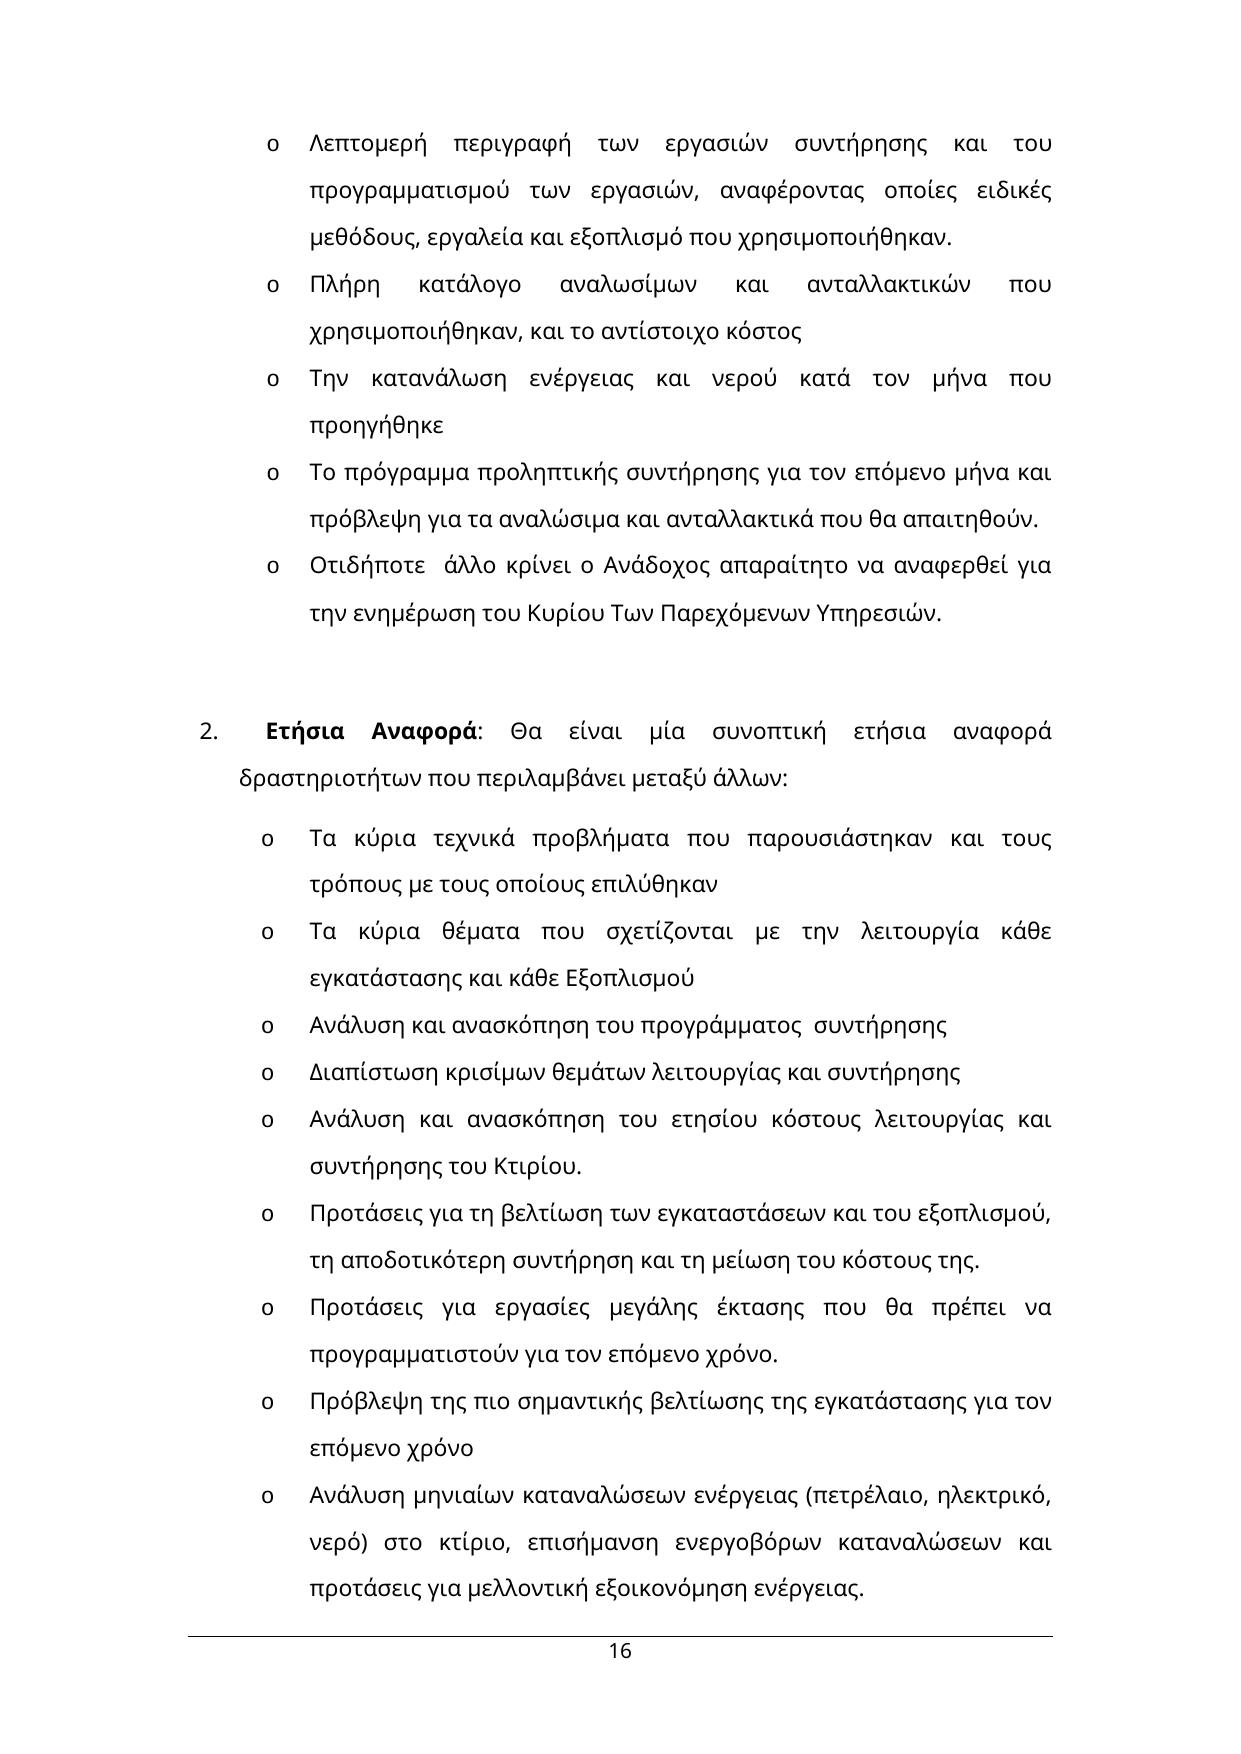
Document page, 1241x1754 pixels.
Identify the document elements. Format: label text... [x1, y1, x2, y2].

list Ανάλυση και ανασκόπηση του προγράμματος συντήρησης [261, 1009, 1053, 1041]
list Λεπτομερή περιγραφή των εργασιών συντήρησης και του προγραμματισμού των εργασιών, αναφέροντας οποίες ειδικές μεθόδους, εργαλεία και εξοπλισμό που χρησιμοποιήθηκαν. [266, 127, 1053, 252]
text 2. Ετήσια Αναφορά: Θα είναι μία συνοπτική ετήσια αναφορά δραστηριοτήτων που περιλαμβάνει μεταξύ άλλων: [187, 715, 1053, 793]
list Τα κύρια τεχνικά προβλήματα που παρουσιάστηκαν και τους τρόπους με τους οποίους επιλύθηκαν [261, 821, 1053, 900]
list Διαπίστωση κρισίμων θεμάτων λειτουργίας και συντήρησης [261, 1056, 1053, 1087]
list Πλήρη κατάλογο αναλωσίμων και ανταλλακτικών που χρησιμοποιήθηκαν, και το αντίστοιχο κόστος [266, 268, 1053, 346]
list Το πρόγραμμα προληπτικής συντήρησης για τον επόμενο μήνα και πρόβλεψη για τα αναλώσιμα και ανταλλακτικά που θα απαιτηθούν. [266, 456, 1053, 534]
list Την κατανάλωση ενέργειας και νερού κατά τον μήνα που προηγήθηκε [266, 362, 1053, 440]
list Ανάλυση και ανασκόπηση του ετησίου κόστους λειτουργίας και συντήρησης του Κτιρίου. [261, 1103, 1053, 1181]
list Προτάσεις για εργασίες μεγάλης έκτασης που θα πρέπει να προγραμματιστούν για τον επόμενο χρόνο. [261, 1291, 1053, 1369]
list Προτάσεις για τη βελτίωση των εγκαταστάσεων και του εξοπλισμού, τη αποδοτικότερη συντήρηση και τη μείωση του κόστους της. [261, 1197, 1053, 1275]
list Οτιδήποτε άλλο κρίνει ο Ανάδοχος απαραίτητο να αναφερθεί για την ενημέρωση του Κυρίου Των Παρεχόμενων Υπηρεσιών. [266, 549, 1053, 628]
list Τα κύρια θέματα που σχετίζονται με την λειτουργία κάθε εγκατάστασης και κάθε Εξοπλισμού [261, 915, 1053, 993]
list Ανάλυση μηνιαίων καταναλώσεων ενέργειας (πετρέλαιο, ηλεκτρικό, νερό) στο κτίριο, επισήμανση ενεργοβόρων καταναλώσεων και προτάσεις για μελλοντική εξοικονόμηση ενέργειας. [261, 1478, 1053, 1604]
list Πρόβλεψη της πιο σημαντικής βελτίωσης της εγκατάστασης για τον επόμενο χρόνο [261, 1385, 1053, 1463]
